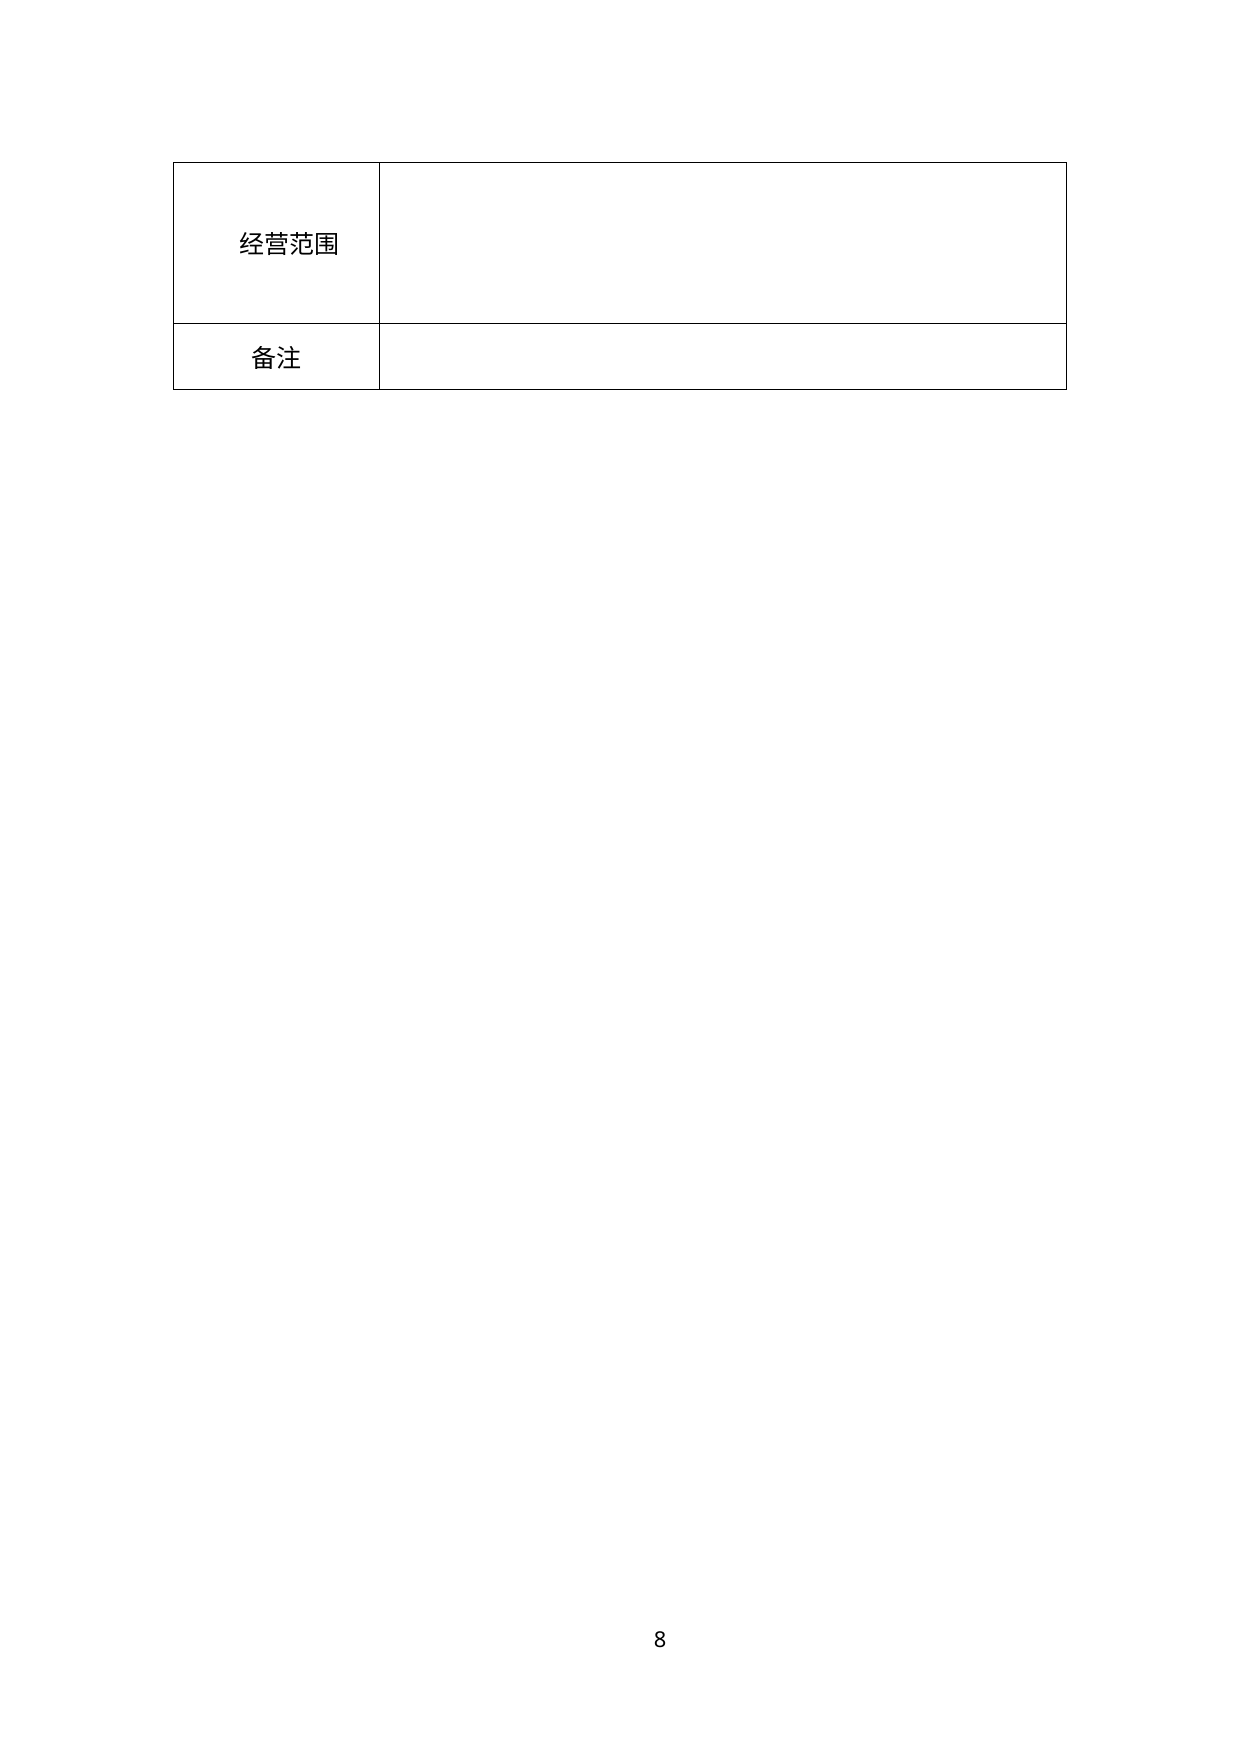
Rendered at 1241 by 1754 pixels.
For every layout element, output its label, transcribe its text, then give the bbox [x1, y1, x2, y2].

table_cell [380, 163, 1066, 323]
table_cell 经营范围 [174, 163, 379, 323]
table_cell [380, 324, 1066, 389]
table_cell 备注 [174, 324, 379, 389]
